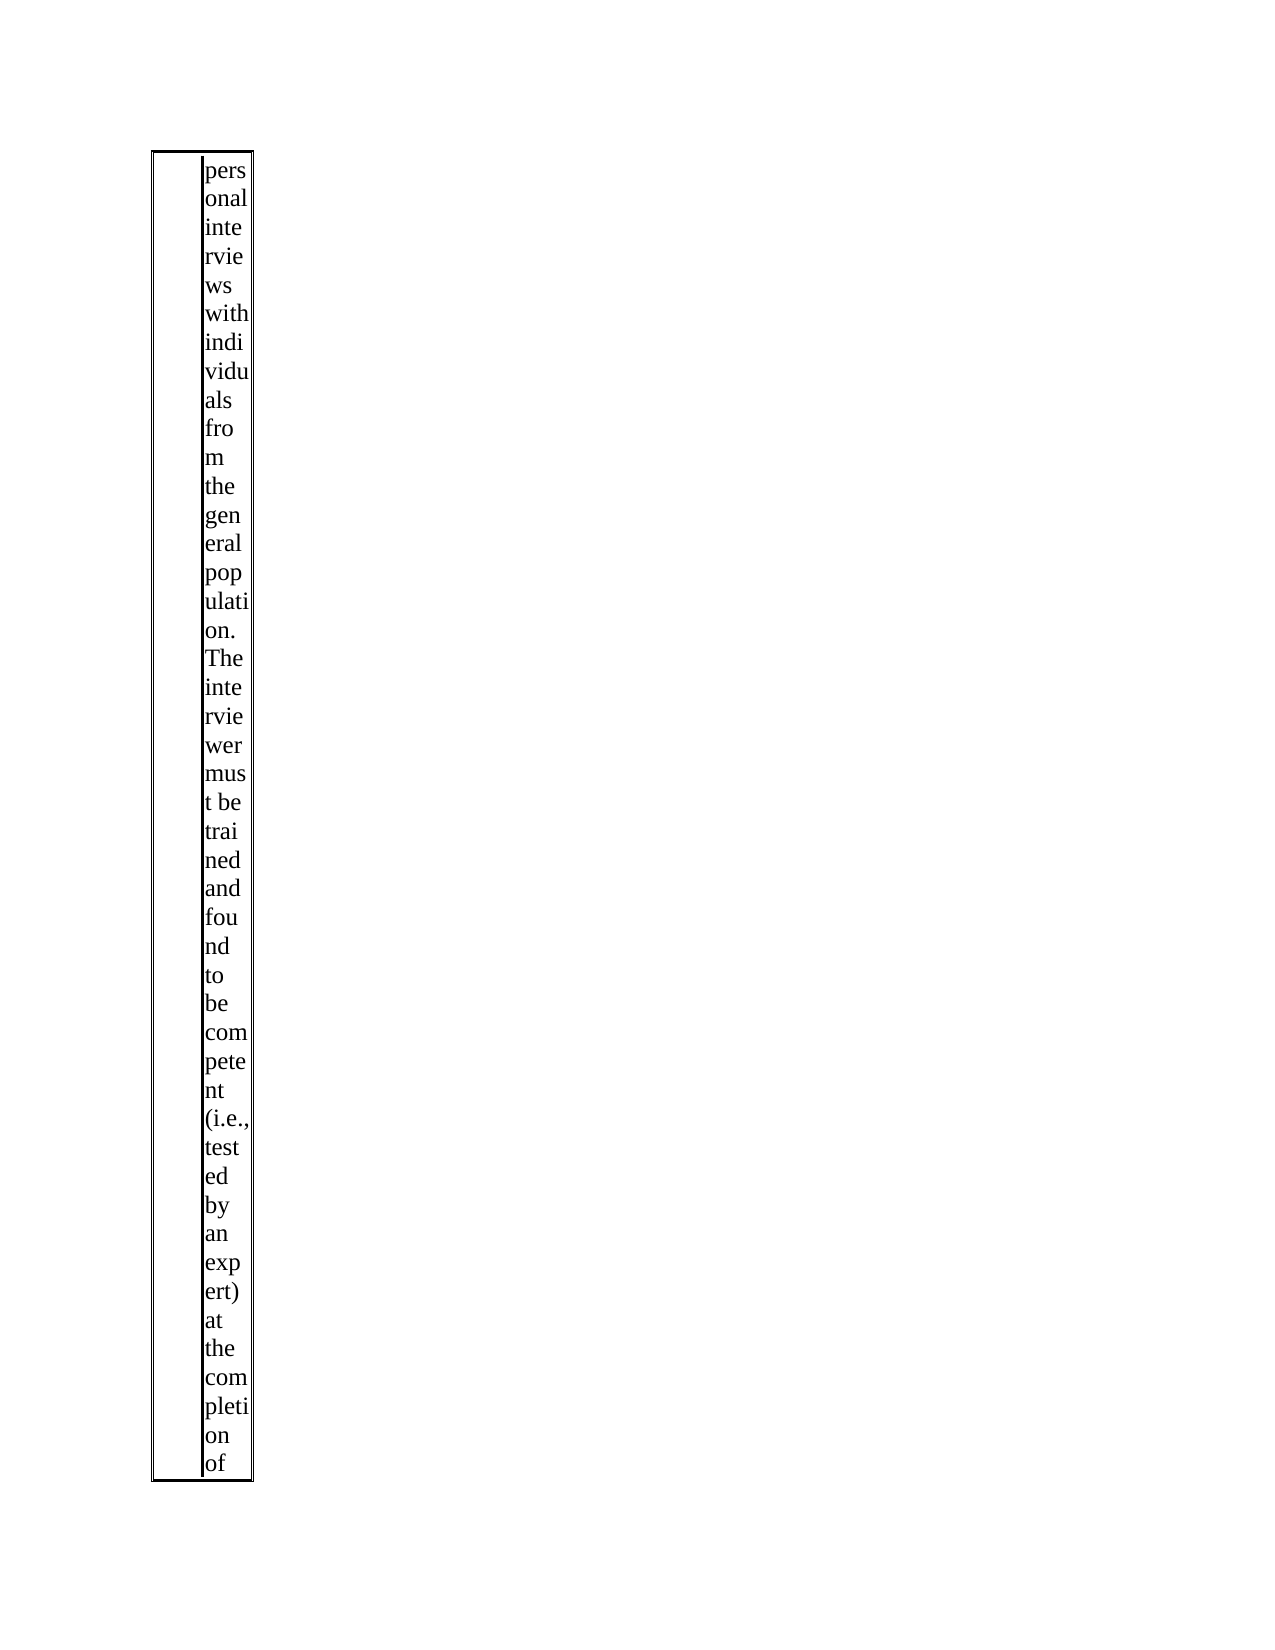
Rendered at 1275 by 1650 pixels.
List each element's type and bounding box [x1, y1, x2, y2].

table_cell [202, 153, 251, 1479]
table_cell [154, 153, 202, 1479]
